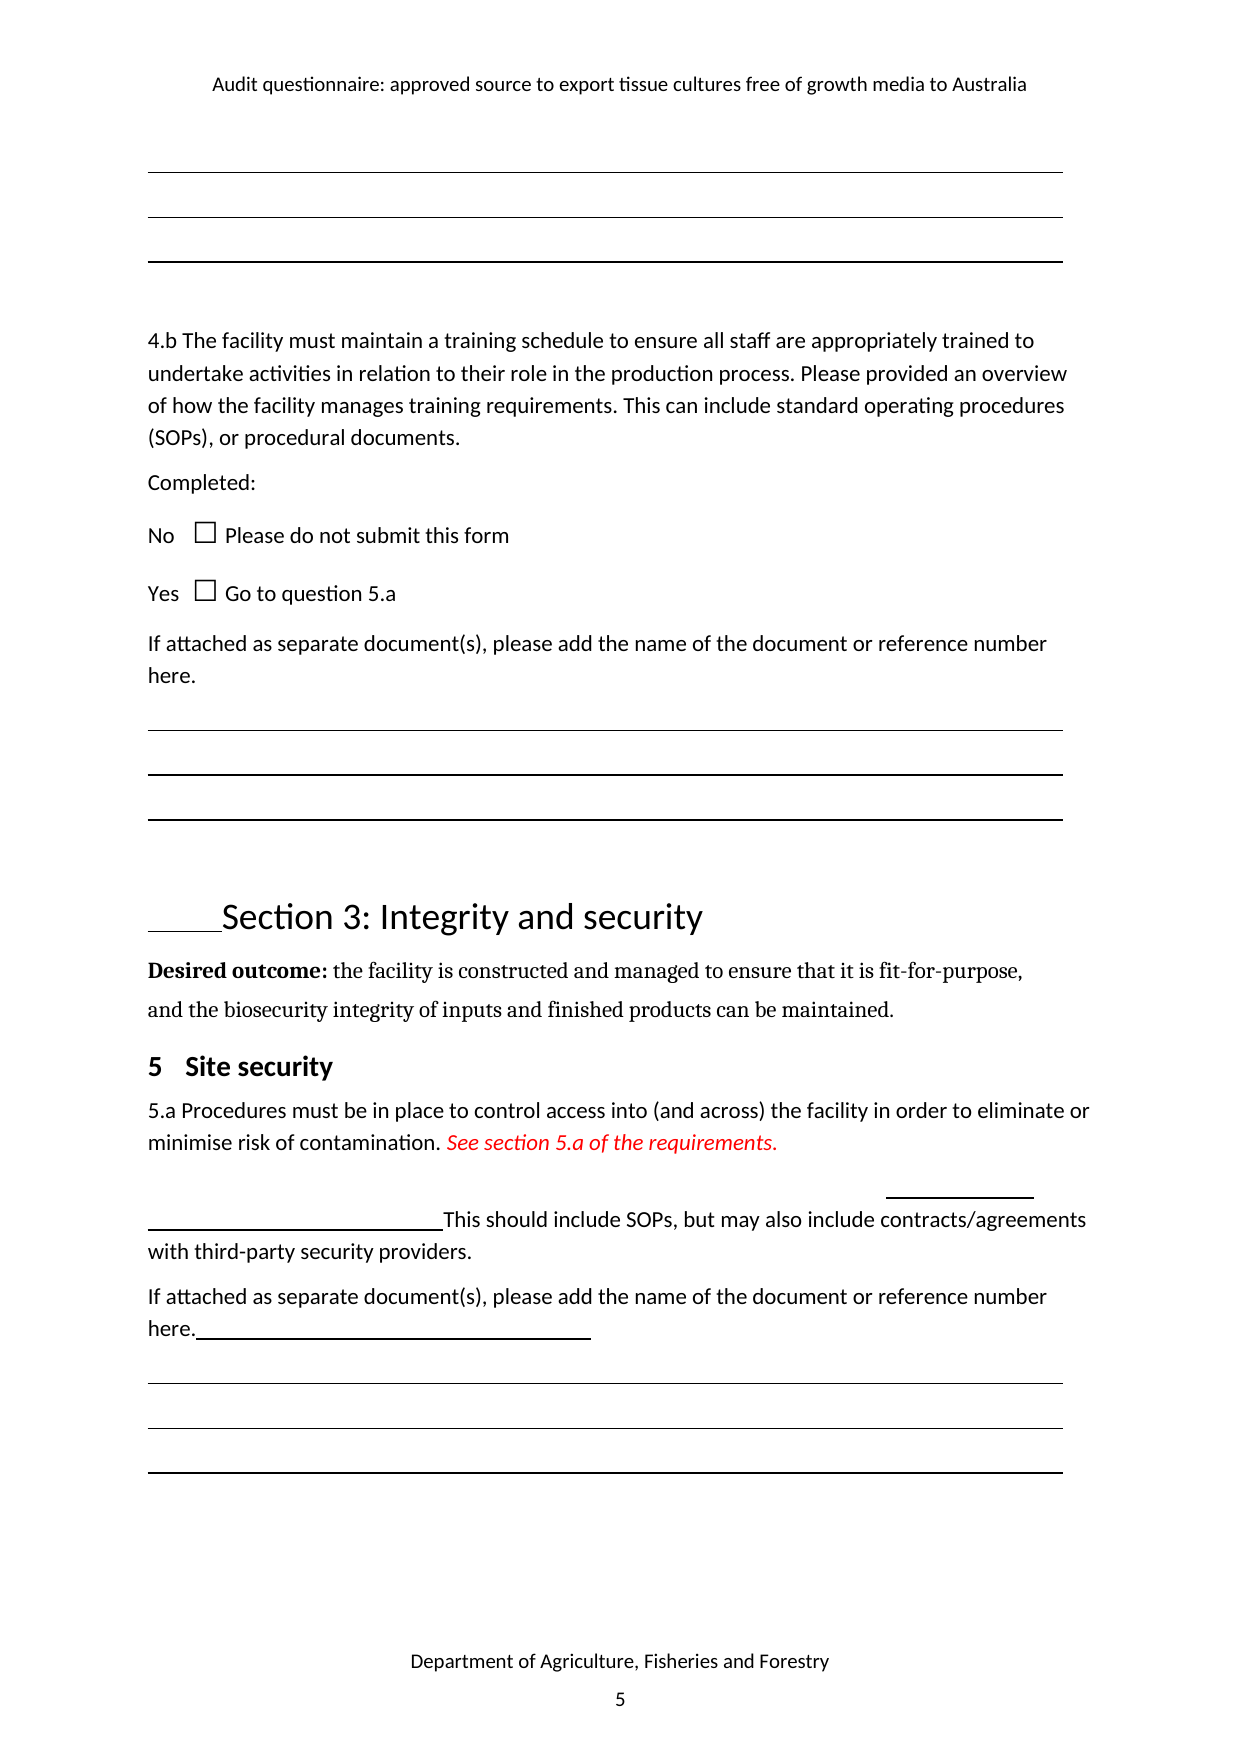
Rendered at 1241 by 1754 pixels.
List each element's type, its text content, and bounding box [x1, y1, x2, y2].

text 4.b The facility must maintain a training schedule to ensure all staff are appropriately trained to undertake activities in relation to their role in the production process. Please provided an overview of how the facility manages training requirements. This can include standard operating procedures (SOPs), or procedural documents. [148, 326, 1092, 451]
text No Please do not submit this form [148, 512, 1092, 552]
text If attached as separate document(s), please add the name of the document or reference number here. [148, 1282, 1092, 1342]
subtitle Site security [148, 1048, 1092, 1084]
text Yes Go to question 5.a [148, 571, 1092, 610]
text and the biosecurity integrity of inputs and finished products can be maintained. [148, 997, 1092, 1023]
subtitle Section 3: Integrity and security [148, 893, 1092, 938]
text 5.a Procedures must be in place to control access into (and across) the facility in order to eliminate or minimise risk of contamination. See section 5.a of the requirements. [148, 1096, 1092, 1156]
text Completed: [148, 468, 1092, 496]
text If attached as separate document(s), please add the name of the document or reference number here. [148, 629, 1092, 689]
text Desired outcome: the facility is constructed and managed to ensure that it is fit-for-purpose, [148, 958, 1092, 984]
text This should include SOPs, but may also include contracts/agreements with third-party security providers. [148, 1173, 1092, 1265]
